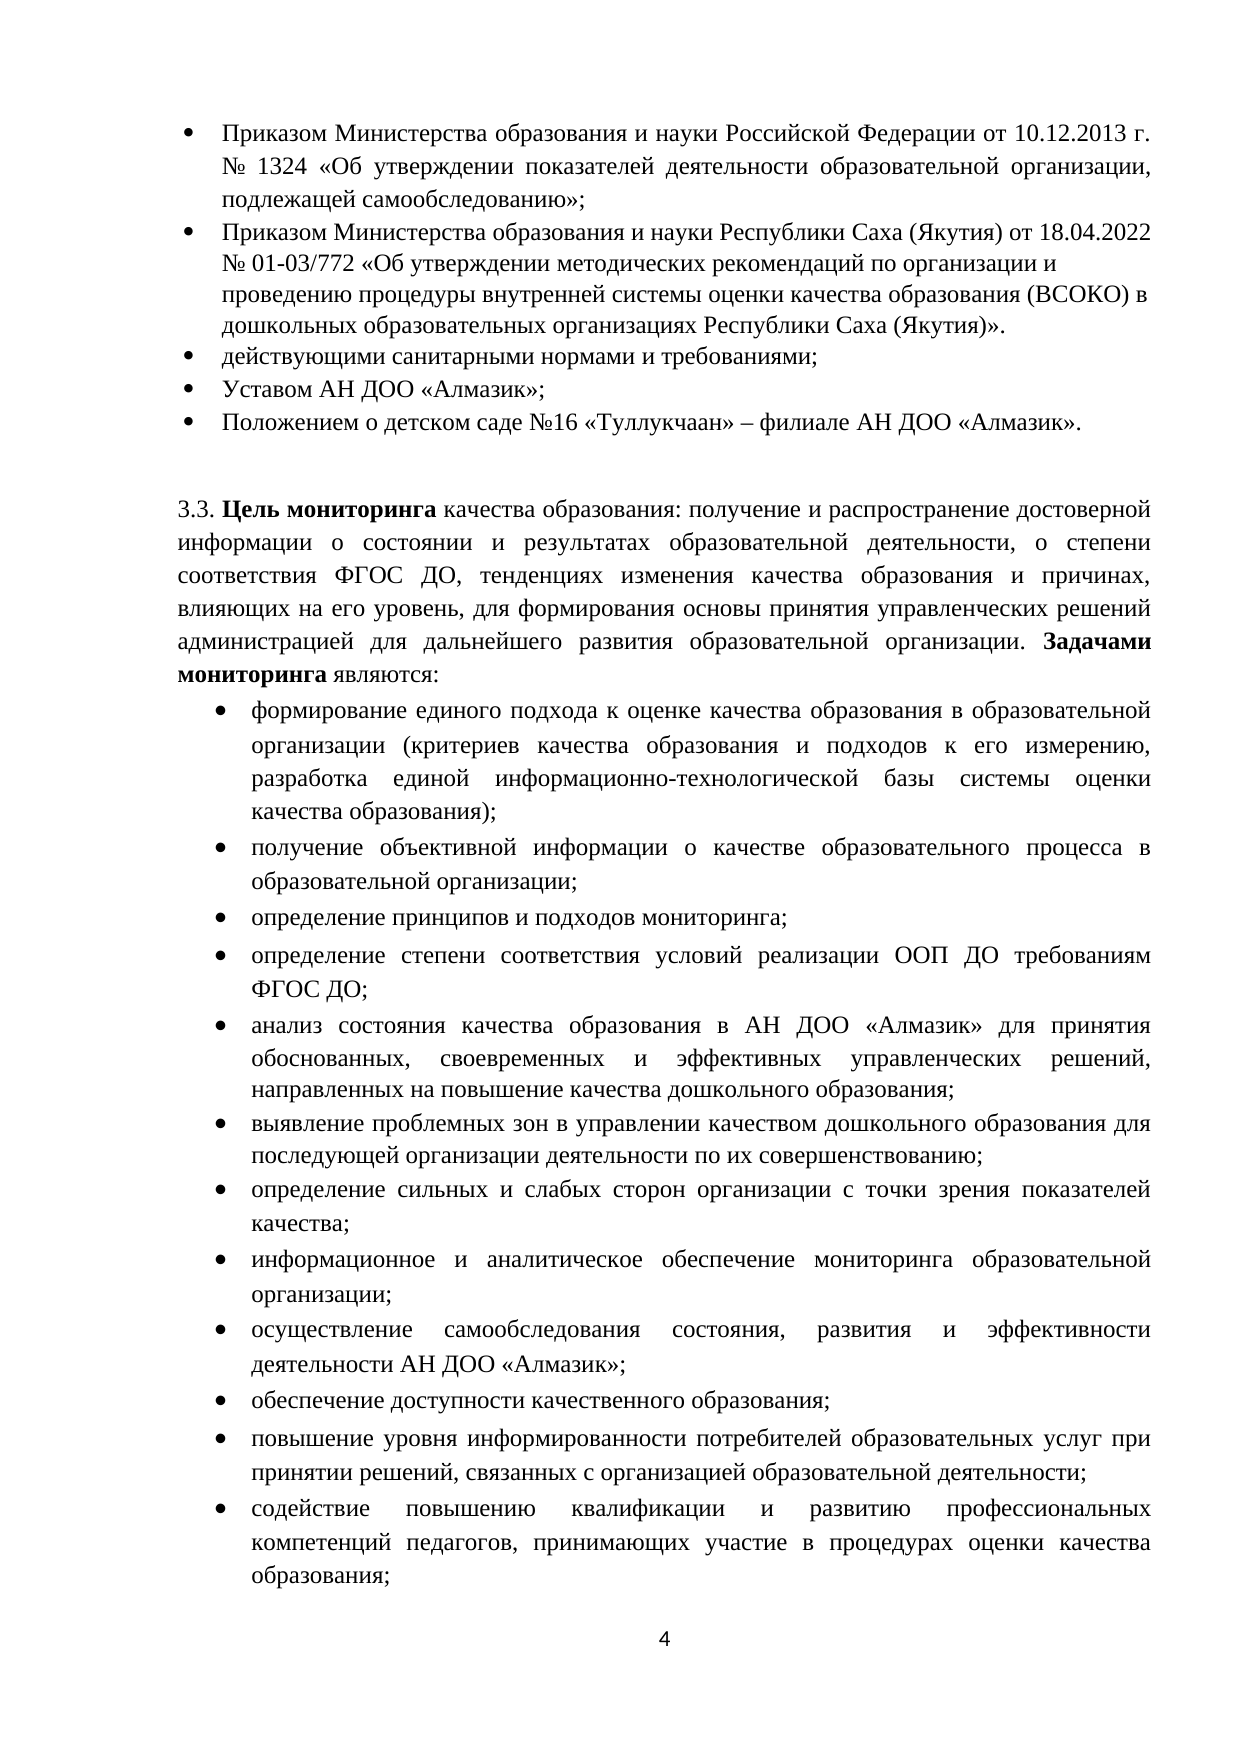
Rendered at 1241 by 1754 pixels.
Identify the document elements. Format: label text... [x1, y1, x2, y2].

list анализ состояния качества образования в АН ДОО «Алмазик» для принятия обоснованных, своевременных и эффективных управленческих решений, направленных на повышение качества дошкольного образования; [213, 1007, 1152, 1102]
list определение степени соответствия условий реализации ООП ДО требованиям ФГОС ДО; [213, 937, 1152, 1003]
list определение сильных и слабых сторон организации с точки зрения показателей качества; [213, 1171, 1152, 1237]
list повышение уровня информированности потребителей образовательных услуг при принятии решений, связанных с организацией образовательной деятельности; [213, 1420, 1152, 1486]
list содействие повышению квалификации и развитию профессиональных компетенций педагогов, принимающих участие в процедурах оценки качества образования; [213, 1490, 1152, 1589]
list действующими санитарными нормами и требованиями; [184, 341, 1152, 370]
list осуществление самообследования состояния, развития и эффективности деятельности АН ДОО «Алмазик»; [213, 1312, 1152, 1378]
list информационное и аналитическое обеспечение мониторинга образовательной организации; [213, 1241, 1152, 1307]
list выявление проблемных зон в управлении качеством дошкольного образования для последующей организации деятельности по их совершенствованию; [213, 1105, 1152, 1169]
list обеспечение доступности качественного образования; [213, 1382, 1152, 1415]
list определение принципов и подходов мониторинга; [213, 899, 1152, 932]
list Уставом АН ДОО «Алмазик»; [184, 374, 1152, 403]
list получение объективной информации о качестве образовательного процесса в образовательной организации; [213, 829, 1152, 895]
list Приказом Министерства образования и науки Республики Саха (Якутия) от 18.04.2022 № 01-03/772 «Об утверждении методических рекомендаций по организации и проведению процедуры внутренней системы оценки качества образования (ВСОКО) в дошкольных образовательных организациях Республики Саха (Якутия)». [184, 217, 1152, 339]
list формирование единого подхода к оценке качества образования в образовательной организации (критериев качества образования и подходов к его измерению, разработка единой информационно-технологической базы системы оценки качества образования); [213, 692, 1152, 824]
list Положением о детском саде №16 «Туллукчаан» – филиале АН ДОО «Алмазик». [184, 407, 1152, 436]
list Приказом Министерства образования и науки Российской Федерации от 10.12.2013 г. № 1324 «Об утверждении показателей деятельности образовательной организации, подлежащей самообследованию»; [184, 118, 1152, 213]
list 3.3. Цель мониторинга качества образования: получение и распространение достоверной информации о состоянии и результатах образовательной деятельности, о степени соответствия ФГОС ДО, тенденциях изменения качества образования и причинах, влияющих на его уровень, для формирования основы принятия управленческих решений администрацией для дальнейшего развития образовательной организации. Задачами мониторинга являются: [177, 494, 1152, 688]
